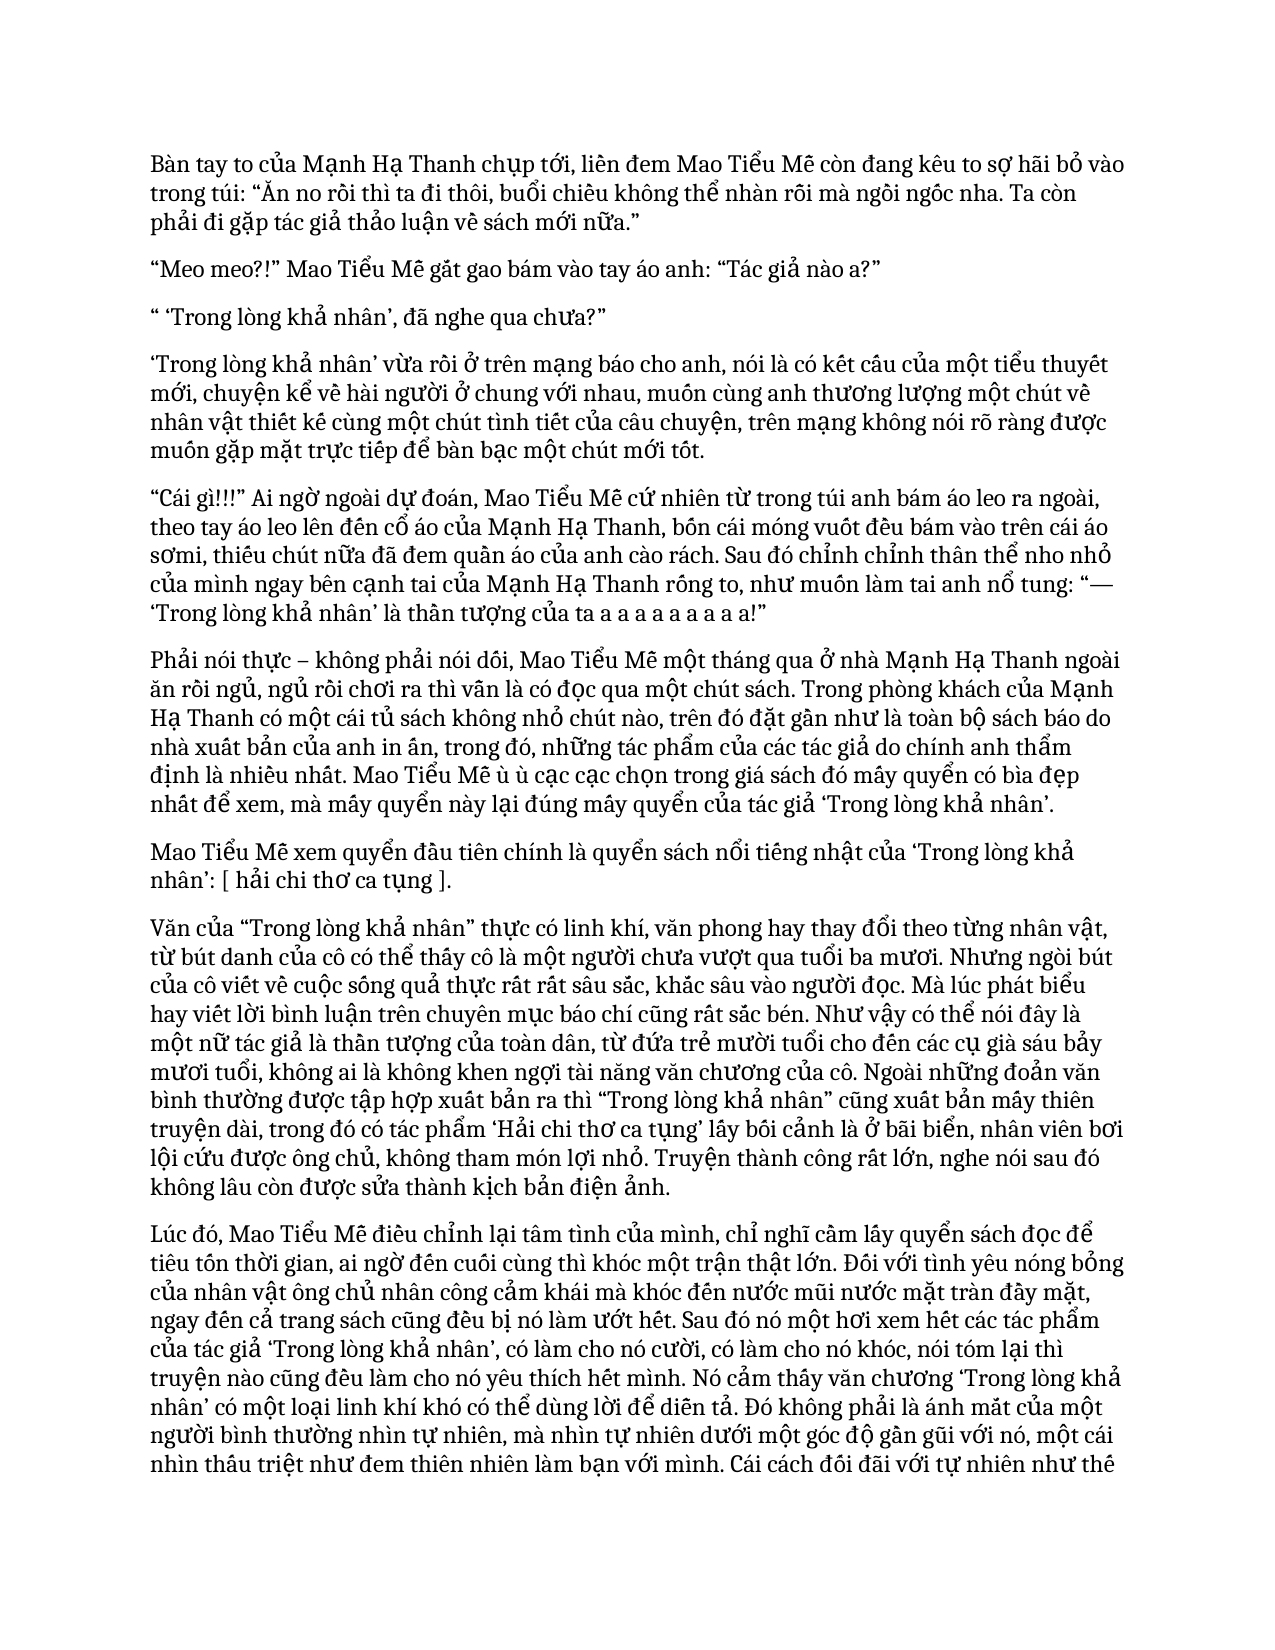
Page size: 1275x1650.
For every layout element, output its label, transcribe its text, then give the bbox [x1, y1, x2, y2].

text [150, 1220, 1125, 1479]
text “Cái gì!!!” Ai ngờ ngoài dự đoán, Mao Tiểu Mễ cứ nhiên từ trong túi anh bám áo leo ra ngoài, theo tay áo leo lên đến cổ áo của Mạnh Hạ Thanh, bốn cái móng vuốt đều bám vào trên cái áo sơmi, thiếu chút nữa đã đem quần áo của anh cào rách. Sau đó chỉnh chỉnh thân thể nho nhỏ của mình ngay bên cạnh tai của Mạnh Hạ Thanh rống to, như muốn làm tai anh nổ tung: “— ‘Trong lòng khả nhân’ là thần tượng của ta a a a a a a a a a!” [150, 484, 1125, 627]
text Mao Tiểu Mễ xem quyển đầu tiên chính là quyển sách nổi tiếng nhật của ‘Trong lòng khả nhân’: [ hải chi thơ ca tụng ]. [150, 837, 1125, 895]
text Văn của “Trong lòng khả nhân” thực có linh khí, văn phong hay thay đổi theo từng nhân vật, từ bút danh của cô có thể thấy cô là một người chưa vượt qua tuổi ba mươi. Nhưng ngòi bút của cô viết về cuộc sống quả thực rất rất sâu sắc, khắc sâu vào người đọc. Mà lúc phát biểu hay viết lời bình luận trên chuyên mục báo chí cũng rất sắc bén. Như vậy có thể nói đây là một nữ tác giả là thần tượng của toàn dân, từ đứa trẻ mười tuổi cho đến các cụ già sáu bảy mươi tuổi, không ai là không khen ngợi tài năng văn chương của cô. Ngoài những đoản văn bình thường được tập hợp xuất bản ra thì “Trong lòng khả nhân” cũng xuất bản mấy thiên truyện dài, trong đó có tác phẩm ‘Hải chi thơ ca tụng’ lấy bối cảnh là ở bãi biển, nhân viên bơi lội cứu được ông chủ, không tham món lợi nhỏ. Truyện thành công rất lớn, nghe nói sau đó không lâu còn được sửa thành kịch bản điện ảnh. [150, 914, 1125, 1201]
text Phải nói thực – không phải nói dối, Mao Tiểu Mễ một tháng qua ở nhà Mạnh Hạ Thanh ngoài ăn rồi ngủ, ngủ rồi chơi ra thì vẫn là có đọc qua một chút sách. Trong phòng khách của Mạnh Hạ Thanh có một cái tủ sách không nhỏ chút nào, trên đó đặt gần như là toàn bộ sách báo do nhà xuất bản của anh in ấn, trong đó, những tác phẩm của các tác giả do chính anh thẩm định là nhiều nhất. Mao Tiểu Mễ ù ù cạc cạc chọn trong giá sách đó mấy quyển có bìa đẹp nhất để xem, mà mấy quyển này lại đúng mấy quyển của tác giả ‘Trong lòng khả nhân’. [150, 646, 1125, 819]
text “ ‘Trong lòng khả nhân’, đã nghe qua chưa?” [150, 302, 1125, 331]
text ‘Trong lòng khả nhân’ vừa rồi ở trên mạng báo cho anh, nói là có kết cấu của một tiểu thuyết mới, chuyện kể về hài người ở chung với nhau, muốn cùng anh thương lượng một chút về nhân vật thiết kế cùng một chút tình tiết của câu chuyện, trên mạng không nói rõ ràng được muốn gặp mặt trực tiếp để bàn bạc một chút mới tốt. [150, 350, 1125, 465]
text “Meo meo?!” Mao Tiểu Mễ gắt gao bám vào tay áo anh: “Tác giả nào a?” [150, 255, 1125, 284]
text Bàn tay to của Mạnh Hạ Thanh chụp tới, liền đem Mao Tiểu Mễ còn đang kêu to sợ hãi bỏ vào trong túi: “Ăn no rồi thì ta đi thôi, buổi chiều không thể nhàn rỗi mà ngồi ngốc nha. Ta còn phải đi gặp tác giả thảo luận về sách mới nữa.” [150, 150, 1125, 236]
